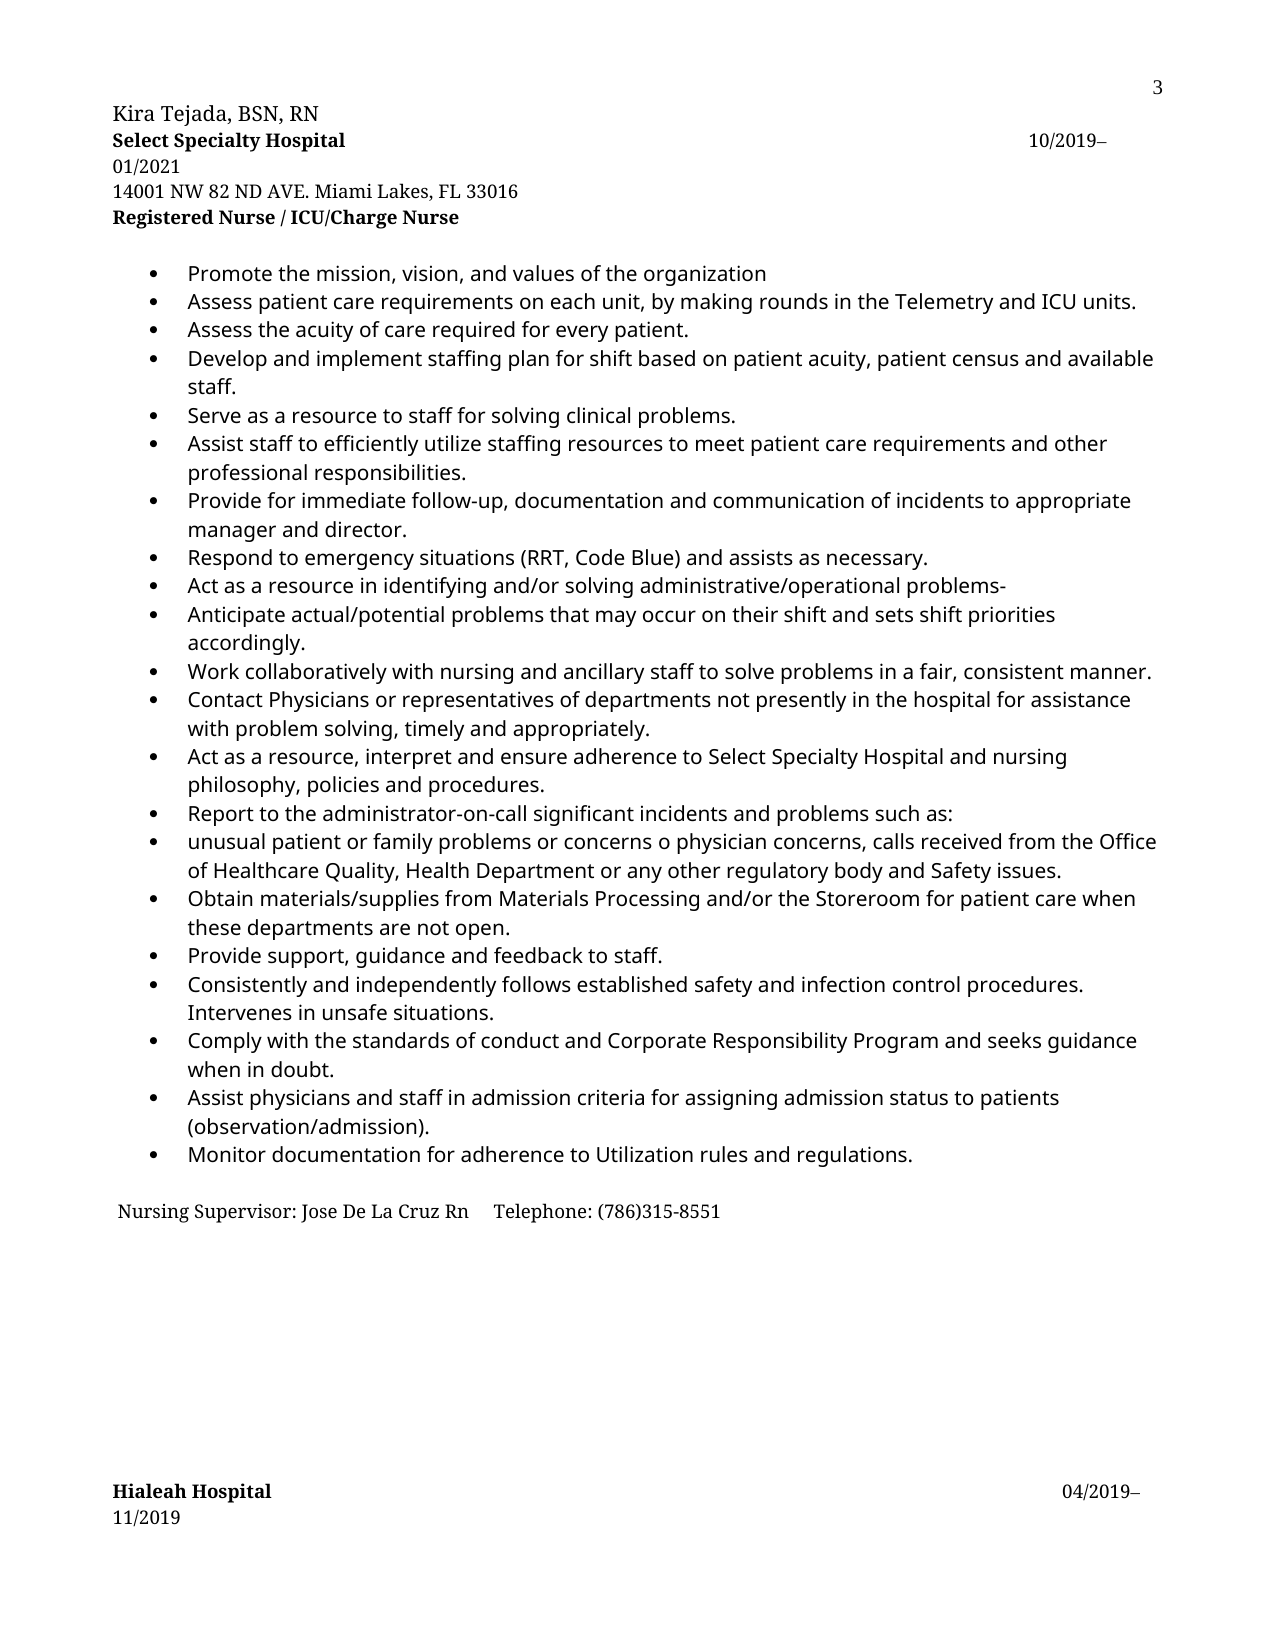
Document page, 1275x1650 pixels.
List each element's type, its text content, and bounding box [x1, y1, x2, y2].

list Assess patient care requirements on each unit, by making rounds in the Telemetry and ICU units. [150, 287, 1162, 316]
list Respond to emergency situations (RRT, Code Blue) and assists as necessary. [150, 543, 1162, 572]
list Assist staff to efficiently utilize staffing resources to meet patient care requirements and other professional responsibilities. [150, 429, 1162, 486]
list Assist physicians and staff in admission criteria for assigning admission status to patients (observation/admission). [150, 1083, 1162, 1140]
list Act as a resource in identifying and/or solving administrative/operational problems- [150, 572, 1162, 600]
text 14001 NW 82 ND AVE. Miami Lakes, FL 33016 [112, 178, 1162, 204]
list Act as a resource, interpret and ensure adherence to Select Specialty Hospital and nursing philosophy, policies and procedures. [150, 742, 1162, 799]
list Anticipate actual/potential problems that may occur on their shift and sets shift priorities accordingly. [150, 600, 1162, 657]
list Monitor documentation for adherence to Utilization rules and regulations. [150, 1140, 1162, 1169]
list Work collaboratively with nursing and ancillary staff to solve problems in a fair, consistent manner. [150, 657, 1162, 685]
text Select Specialty Hospital 10/2019–01/2021 [112, 127, 1162, 178]
list Develop and implement staffing plan for shift based on patient acuity, patient census and available staff. [150, 344, 1162, 401]
text Hialeah Hospital 04/2019–11/2019 [112, 1479, 1162, 1530]
list Obtain materials/supplies from Materials Processing and/or the Storeroom for patient care when these departments are not open. [150, 884, 1162, 941]
list Assess the acuity of care required for every patient. [150, 316, 1162, 344]
list Report to the administrator-on-call significant incidents and problems such as: [150, 799, 1162, 827]
list Provide support, guidance and feedback to staff. [150, 941, 1162, 970]
list Promote the mission, vision, and values of the organization [150, 259, 1162, 287]
list Provide for immediate follow-up, documentation and communication of incidents to appropriate manager and director. [150, 486, 1162, 543]
list unusual patient or family problems or concerns o physician concerns, calls received from the Office of Healthcare Quality, Health Department or any other regulatory body and Safety issues. [150, 827, 1162, 884]
list Serve as a resource to staff for solving clinical problems. [150, 401, 1162, 429]
text Registered Nurse / ICU/Charge Nurse [112, 204, 1162, 229]
list Comply with the standards of conduct and Corporate Responsibility Program and seeks guidance when in doubt. [150, 1027, 1162, 1083]
text Nursing Supervisor: Jose De La Cruz Rn Telephone: (786)315-8551 [112, 1198, 1162, 1223]
list Consistently and independently follows established safety and infection control procedures. Intervenes in unsafe situations. [150, 970, 1162, 1027]
list Contact Physicians or representatives of departments not presently in the hospital for assistance with problem solving, timely and appropriately. [150, 685, 1162, 742]
